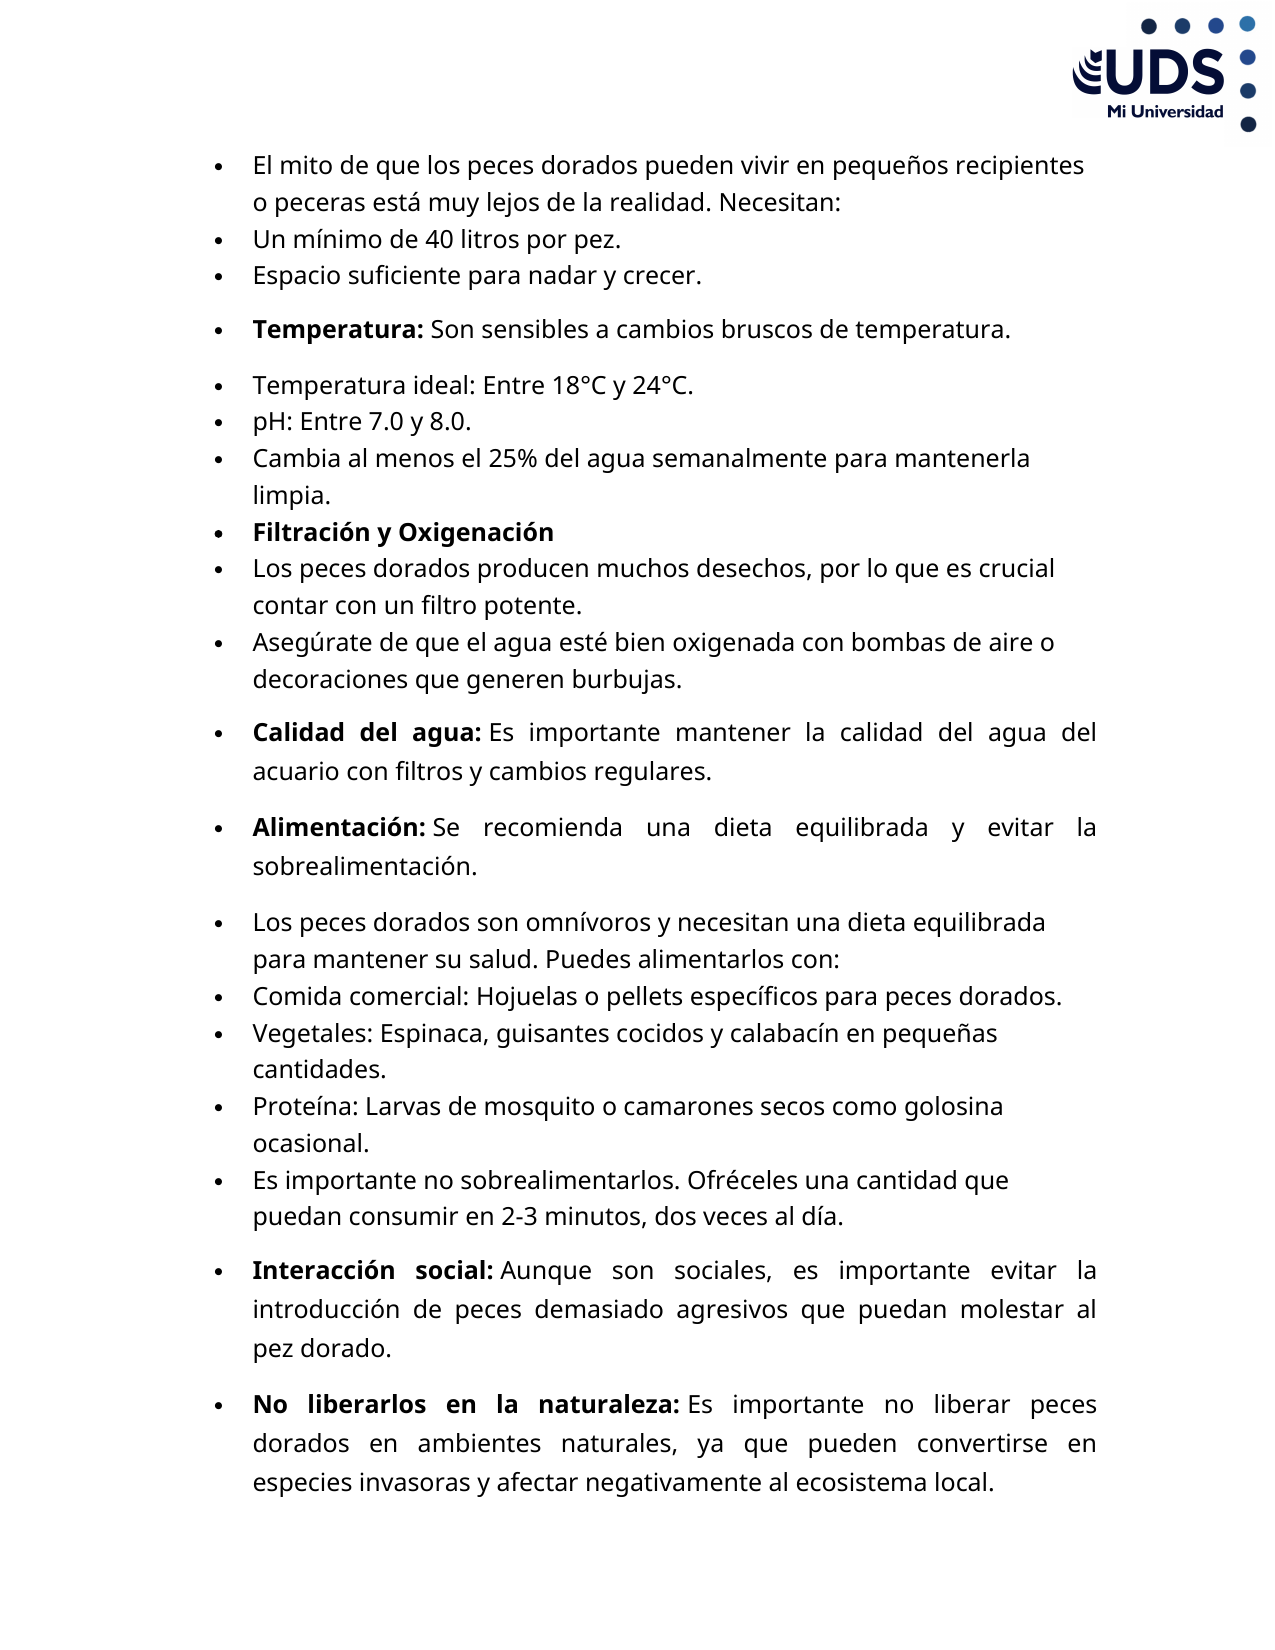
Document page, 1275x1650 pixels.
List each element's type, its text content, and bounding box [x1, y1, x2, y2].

picture [1071, 2, 1272, 146]
list Calidad del agua: Es importante mantener la calidad del agua del acuario con filtros y cambios regulares. [215, 715, 1098, 788]
list Espacio suficiente para nadar y crecer. [215, 258, 1098, 292]
list No liberarlos en la naturaleza: Es importante no liberar peces dorados en ambientes naturales, ya que pueden convertirse en especies invasoras y afectar negativamente al ecosistema local. [215, 1387, 1098, 1499]
list Los peces dorados son omnívoros y necesitan una dieta equilibrada para mantener su salud. Puedes alimentarlos con: [215, 905, 1098, 976]
list Vegetales: Espinaca, guisantes cocidos y calabacín en pequeñas cantidades. [215, 1015, 1098, 1086]
list Asegúrate de que el agua esté bien oxigenada con bombas de aire o decoraciones que generen burbujas. [215, 625, 1098, 696]
list Cambia al menos el 25% del agua semanalmente para mantenerla limpia. [215, 441, 1098, 512]
list Alimentación: Se recomienda una dieta equilibrada y evitar la sobrealimentación. [215, 810, 1098, 883]
list Temperatura: Son sensibles a cambios bruscos de temperatura. [215, 311, 1098, 346]
list Los peces dorados producen muchos desechos, por lo que es crucial contar con un filtro potente. [215, 551, 1098, 622]
list pH: Entre 7.0 y 8.0. [215, 404, 1098, 438]
list El mito de que los peces dorados pueden vivir en pequeños recipientes o peceras está muy lejos de la realidad. Necesitan: [215, 148, 1098, 218]
list Comida comercial: Hojuelas o pellets específicos para peces dorados. [215, 978, 1098, 1012]
list Es importante no sobrealimentarlos. Ofréceles una cantidad que puedan consumir en 2-3 minutos, dos veces al día. [215, 1162, 1098, 1233]
list Filtración y Oxigenación [215, 514, 1098, 548]
list Proteína: Larvas de mosquito o camarones secos como golosina ocasional. [215, 1089, 1098, 1159]
list Interacción social: Aunque son sociales, es importante evitar la introducción de peces demasiado agresivos que puedan molestar al pez dorado. [215, 1252, 1098, 1365]
list Un mínimo de 40 litros por pez. [215, 221, 1098, 255]
list Temperatura ideal: Entre 18°C y 24°C. [215, 367, 1098, 401]
